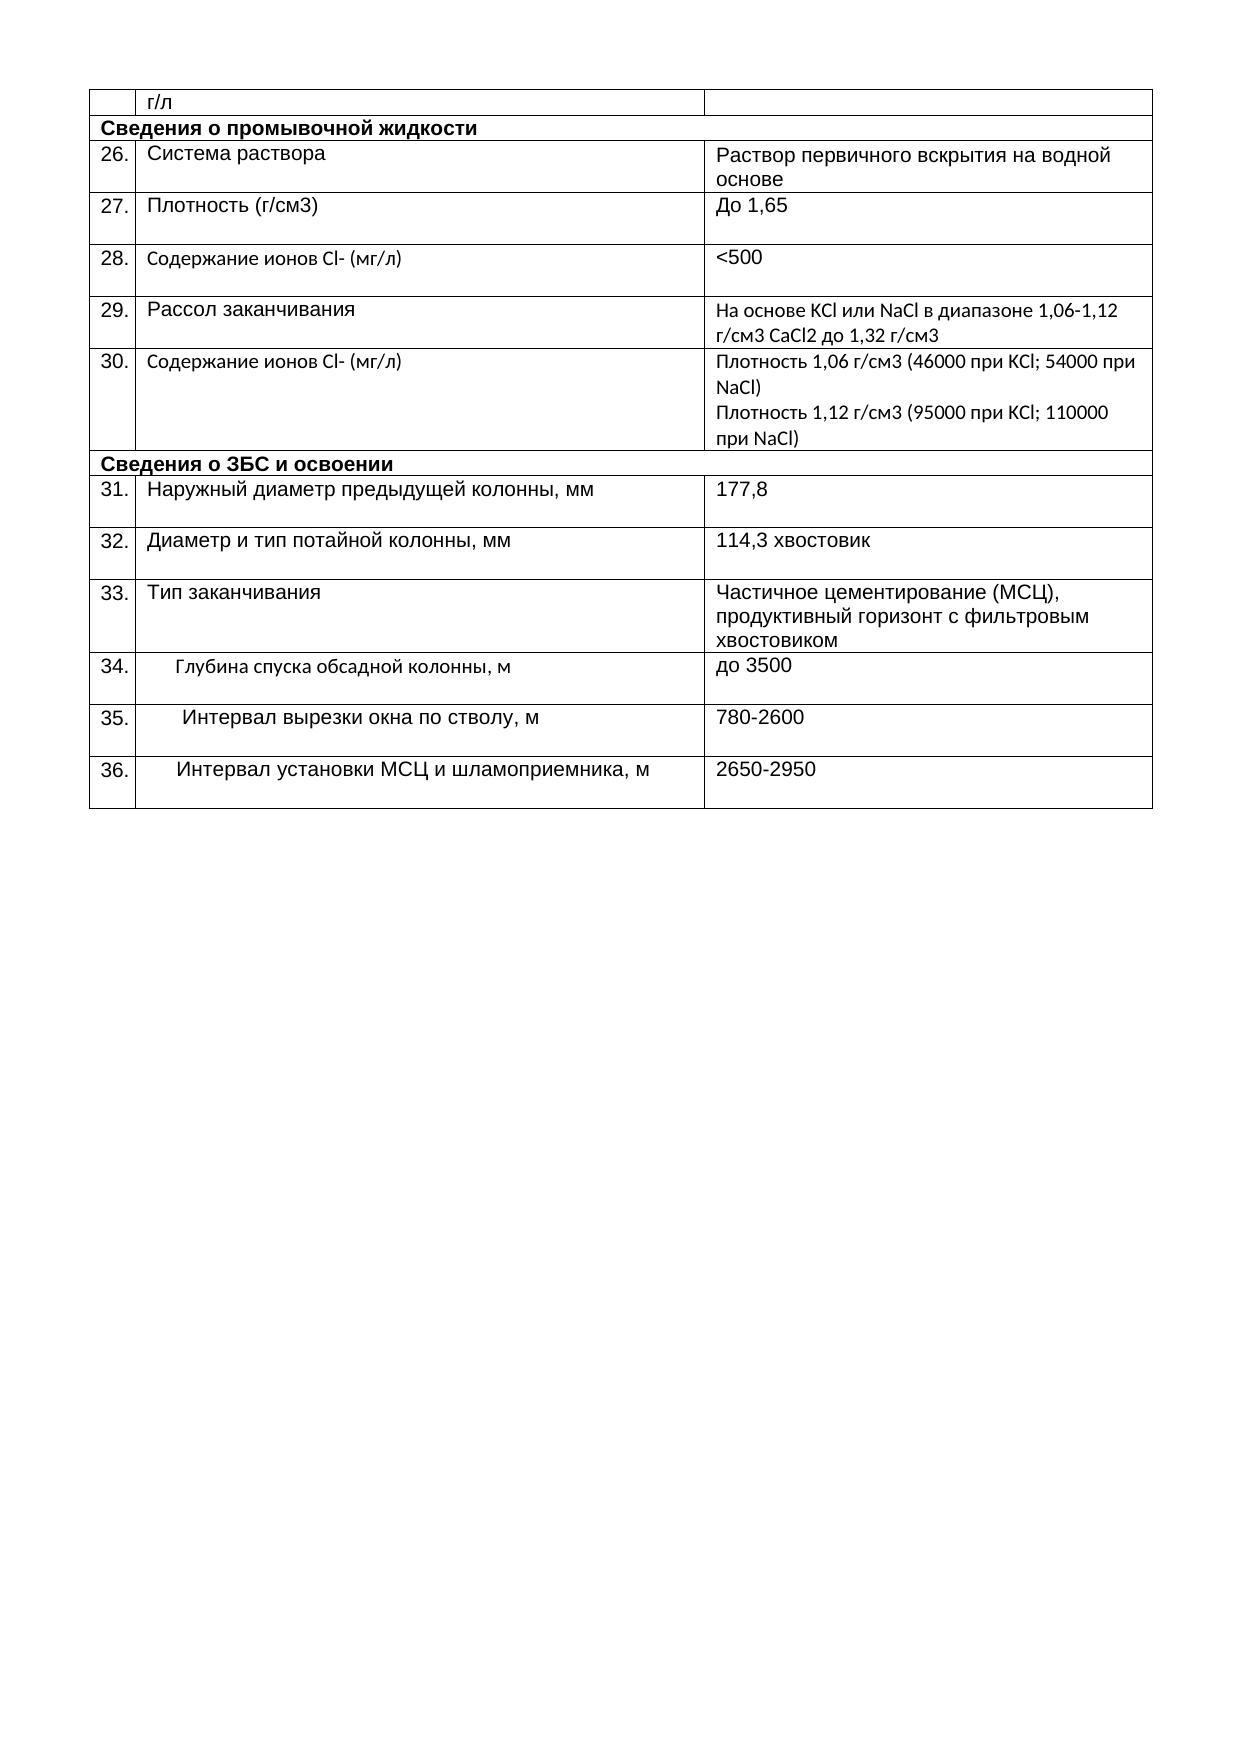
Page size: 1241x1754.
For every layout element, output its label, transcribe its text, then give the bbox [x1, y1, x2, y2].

table_cell 177,8 [705, 476, 1152, 527]
table_cell Тип заканчивания [136, 580, 704, 652]
table_cell [90, 476, 135, 527]
table_cell [90, 193, 135, 244]
table_cell [90, 349, 135, 450]
table_cell [90, 705, 135, 756]
table_cell [90, 653, 135, 704]
table_cell Наружный диаметр предыдущей колонны, мм [136, 476, 704, 527]
table_cell [90, 245, 135, 296]
table_cell Интервал установки МСЦ и шламоприемника, м [136, 757, 704, 808]
table_cell Глубина спуска обсадной колонны, м [136, 653, 704, 704]
table_cell Плотность (г/см3) [136, 193, 704, 244]
table_cell [90, 528, 135, 579]
table_cell Сведения о ЗБС и освоении [90, 451, 1152, 475]
table_cell Раствор первичного вскрытия на водной основе [705, 141, 1152, 192]
table_cell Плотность 1,06 г/см3 (46000 при KCl; 54000 при NaCl) Плотность 1,12 г/см3 (95000 при KCl; 110000 при NaCl) [705, 349, 1152, 450]
table_cell 2650-2950 [705, 757, 1152, 808]
table_cell до 3500 [705, 653, 1152, 704]
table_cell [90, 297, 135, 348]
table_cell 780-2600 [705, 705, 1152, 756]
table_cell 114,3 хвостовик [705, 528, 1152, 579]
table_cell Рассол заканчивания [136, 297, 704, 348]
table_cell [705, 90, 1152, 115]
table_cell На основе KCl или NaCl в диапазоне 1,06-1,12 г/см3 CaCl2 до 1,32 г/см3 [705, 297, 1152, 348]
table_cell Сведения о промывочной жидкости [90, 116, 1152, 140]
table_cell Частичное цементирование (МСЦ), продуктивный горизонт с фильтровым хвостовиком [705, 580, 1152, 652]
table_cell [136, 90, 704, 115]
table_cell Система раствора [136, 141, 704, 192]
table_cell <500 [705, 245, 1152, 296]
table_cell До 1,65 [705, 193, 1152, 244]
table_cell Интервал вырезки окна по стволу, м [136, 705, 704, 756]
table_cell Содержание ионов Cl- (мг/л) [136, 349, 704, 450]
table_cell Содержание ионов Cl- (мг/л) [136, 245, 704, 296]
table_cell [90, 580, 135, 652]
table_cell [90, 141, 135, 192]
table_cell [90, 757, 135, 808]
table_cell [90, 90, 135, 115]
table_cell Диаметр и тип потайной колонны, мм [136, 528, 704, 579]
